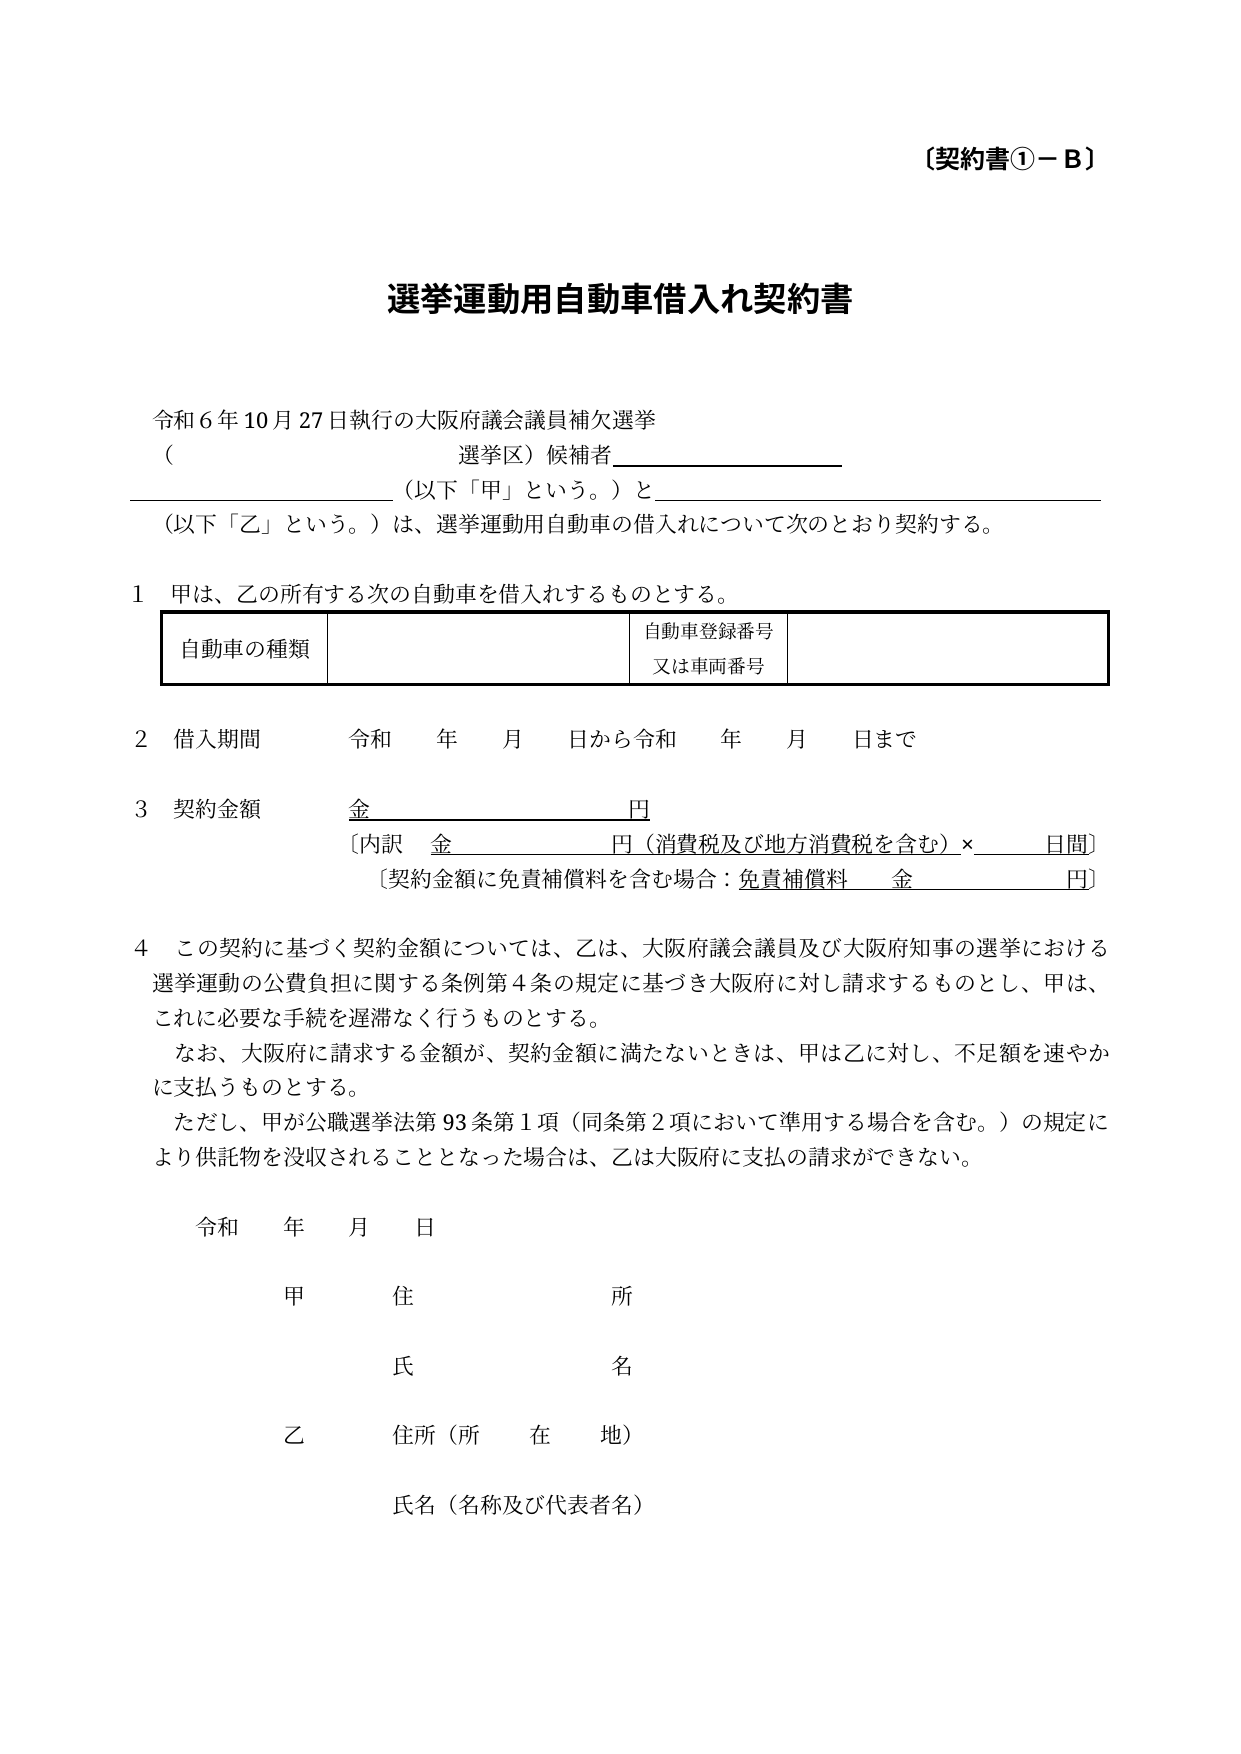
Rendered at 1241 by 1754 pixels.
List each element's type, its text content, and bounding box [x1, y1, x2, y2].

table_header [328, 614, 629, 683]
text 〔契約書①－Ｂ〕 [130, 123, 1110, 193]
text ３ 契約金額 金 円 [130, 791, 1110, 825]
text （以下「甲」という。）と [130, 471, 1110, 506]
text ２ 借入期間 令和 年 月 日から令和 年 月 日まで [130, 721, 1110, 756]
text 選挙運動用自動車借入れ契約書 [130, 262, 1110, 332]
text 〔契約金額に免責補償料を含む場合：免責補償料 金 円〕 [149, 860, 1110, 895]
table_header 自動車の種類 [163, 614, 327, 683]
text 乙 住所（所 在 地） [152, 1417, 1110, 1452]
text 氏 名 [152, 1347, 1110, 1382]
table_header 自動車登録番号又は車両番号 [630, 614, 787, 683]
text １ 甲は、乙の所有する次の自動車を借入れするものとする。 [127, 576, 1110, 610]
text 氏名（名称及び代表者名） [152, 1486, 1110, 1521]
text （ 選挙区）候補者 [130, 436, 1110, 471]
text （以下「乙」という。）は、選挙運動用自動車の借入れについて次のとおり契約する。 [130, 506, 1107, 541]
text 令和 年 月 日 [152, 1208, 1110, 1243]
text 〔内訳 金 円（消費税及び地方消費税を含む）× 日間〕 [149, 825, 1110, 860]
text 甲 住 所 [152, 1278, 1110, 1312]
text ４ この契約に基づく契約金額については、乙は、大阪府議会議員及び大阪府知事の選挙における選挙運動の公費負担に関する条例第４条の規定に基づき大阪府に対し請求するものとし、甲は、これに必要な手続を遅滞なく行うものとする。 なお、大阪府に請求する金額が、契約金額に満たないときは、甲は乙に対し、不足額を速やかに支払うものとする。 ただし、甲が公職選挙法第93条第１項（同条第２項において準用する場合を含む。）の規定により供託物を没収されることとなった場合は、乙は大阪府に支払の請求ができない。 [130, 930, 1110, 1173]
text 令和６年10月27日執行の大阪府議会議員補欠選挙 [130, 402, 1110, 436]
table_header [788, 614, 1107, 683]
